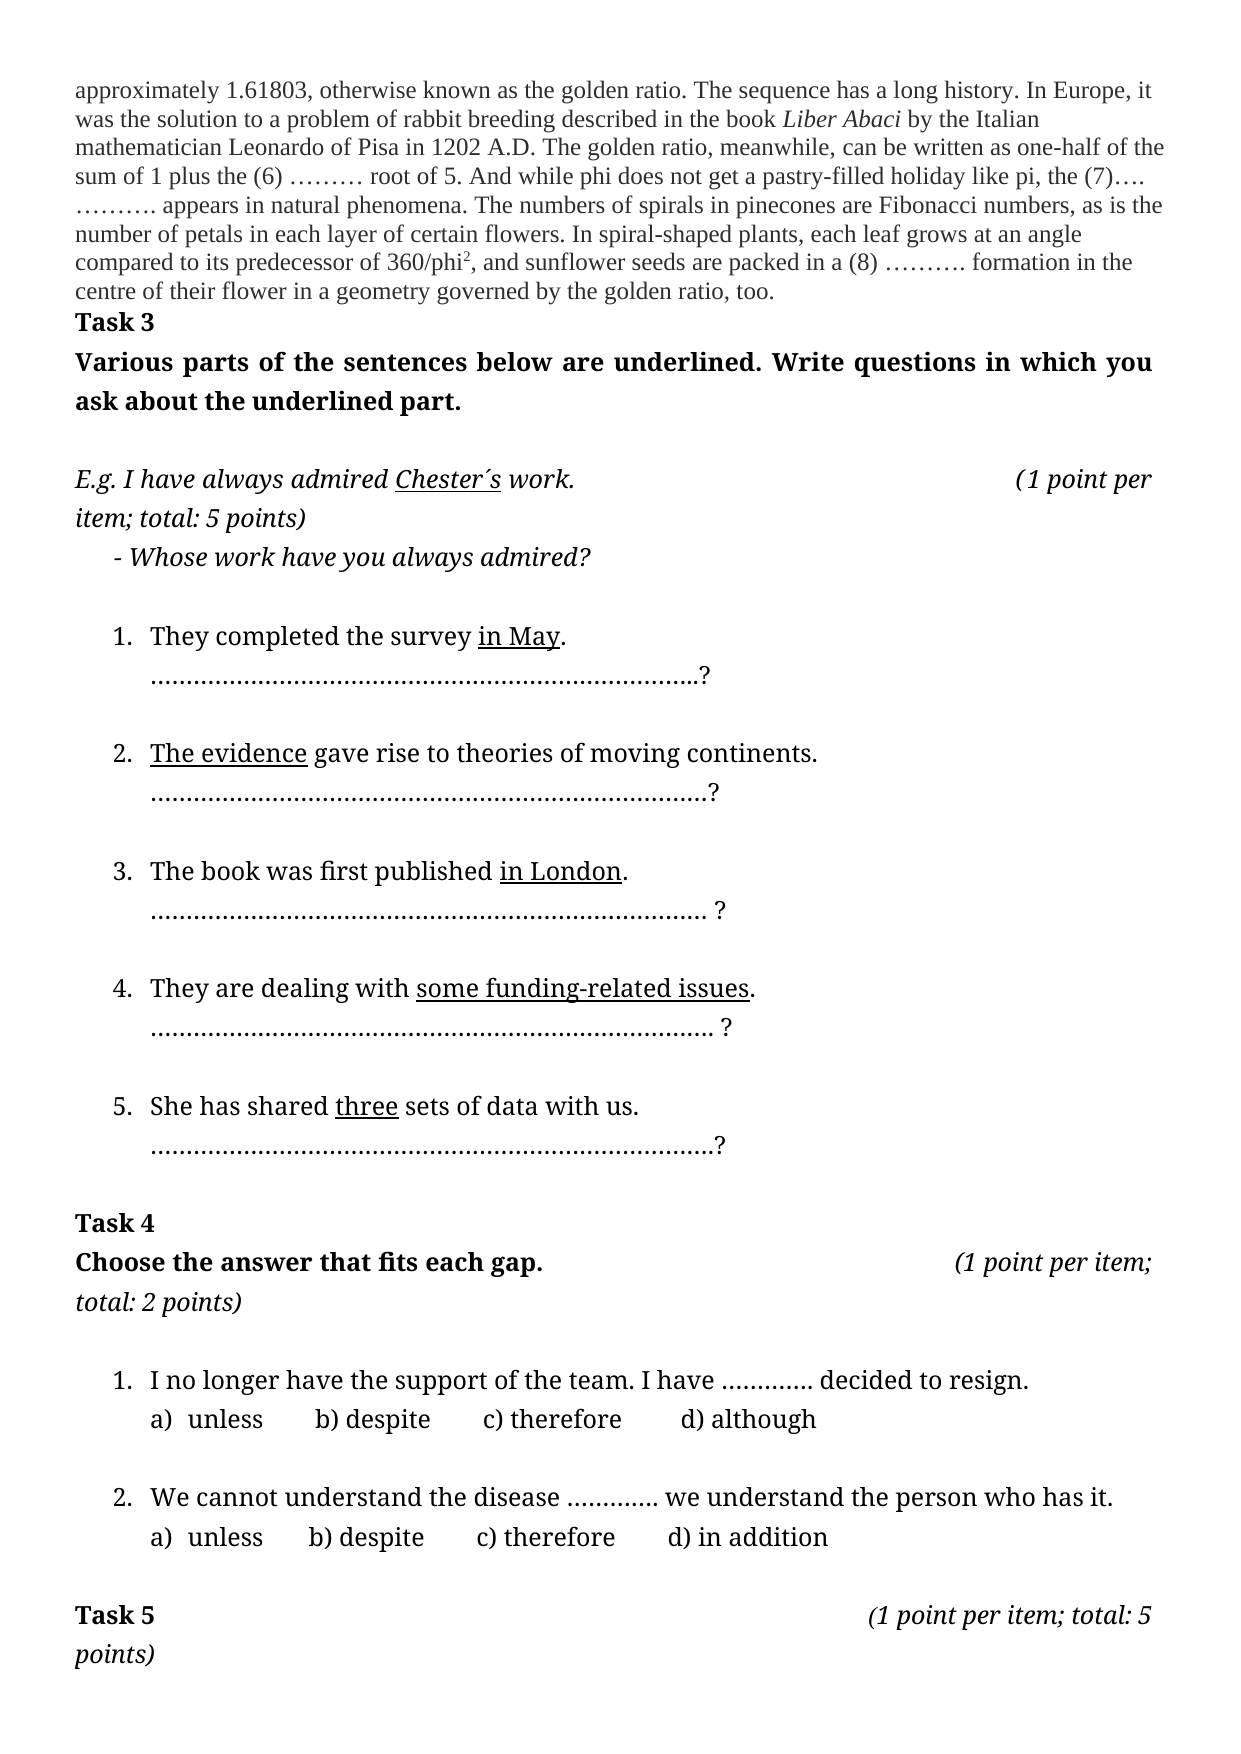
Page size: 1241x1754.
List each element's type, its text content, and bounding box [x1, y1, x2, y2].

list The evidence gave rise to theories of moving continents. [112, 736, 1154, 770]
list Task 4 [75, 1206, 1154, 1240]
list I no longer have the support of the team. I have …………. decided to resign. [112, 1362, 1154, 1397]
list unless b) despite c) therefore d) in addition [150, 1519, 1154, 1553]
list …………………………………………………………………… ? [150, 892, 1154, 927]
text ……………………………………………………………………? [150, 775, 1154, 809]
list …………………………………………………………………..? [150, 657, 1154, 692]
list They are dealing with some funding-related issues. [112, 971, 1154, 1005]
list The book was first published in London. [112, 853, 1154, 887]
list They completed the survey in May. [112, 618, 1154, 652]
list E.g. I have always admired Chester´s work. (1 point per item; total: 5 points) [75, 462, 1154, 535]
list Task 3 [75, 305, 1154, 339]
list - Whose work have you always admired? [75, 540, 1154, 574]
list Various parts of the sentences below are underlined. Write questions in which you ask about the underlined part. [75, 344, 1154, 417]
list We cannot understand the disease …………. we understand the person who has it. [112, 1480, 1154, 1514]
list ……………………………………………………………………. ? [150, 1010, 1154, 1044]
list unless b) despite c) therefore d) although [150, 1402, 1154, 1436]
list Task 5 (1 point per item; total: 5 points) [75, 1597, 1154, 1671]
list …………………………………………………………………….? [150, 1127, 1154, 1162]
list She has shared three sets of data with us. [112, 1088, 1154, 1122]
list Choose the answer that fits each gap. (1 point per item; total: 2 points) [75, 1245, 1154, 1318]
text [75, 75, 1165, 305]
